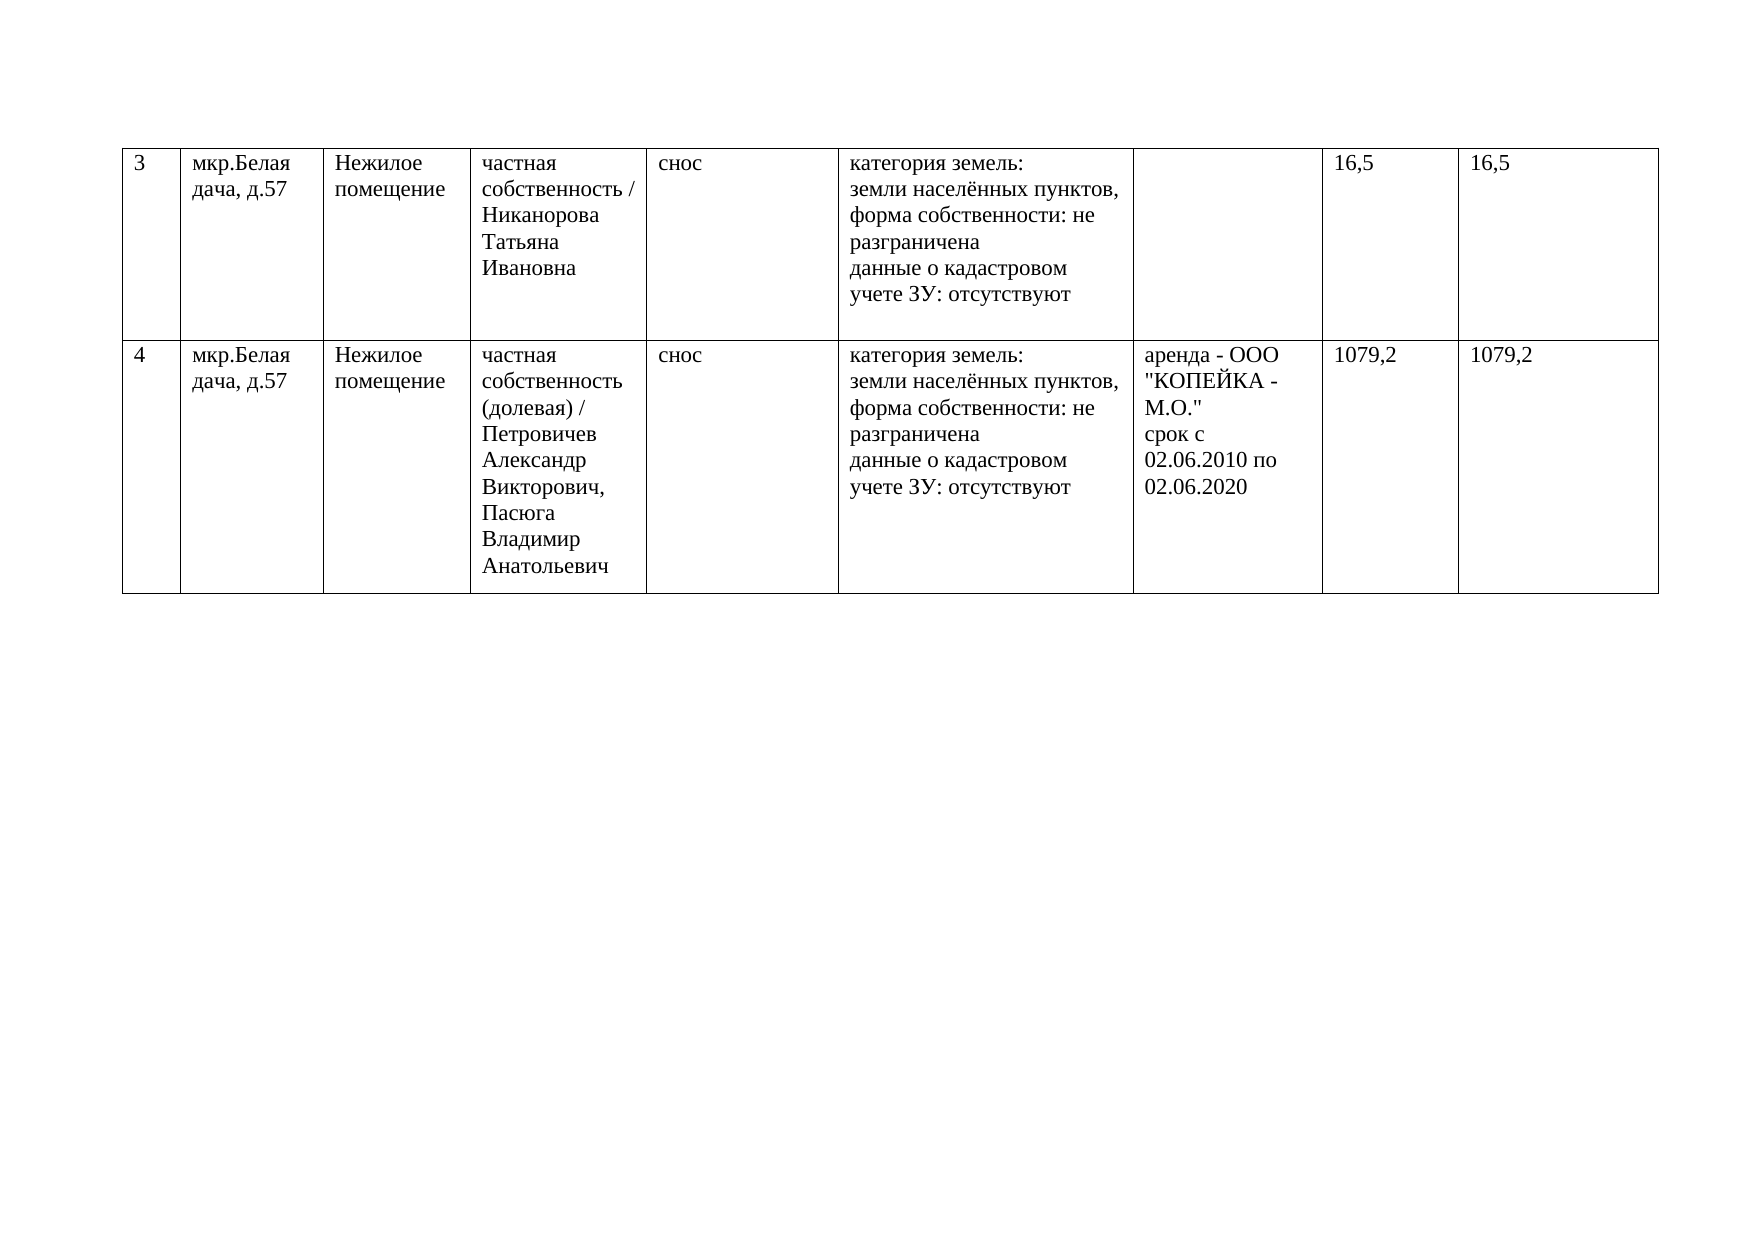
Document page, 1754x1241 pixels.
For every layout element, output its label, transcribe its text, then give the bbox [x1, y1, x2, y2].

table_cell мкр.Белая дача, д.57 [181, 341, 323, 593]
table_cell [1134, 149, 1322, 340]
table_cell Нежилое помещение [324, 149, 470, 340]
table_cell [839, 149, 1133, 340]
table_cell 4 [123, 341, 180, 593]
table_cell аренда - ООО "КОПЕЙКА - М.О." срок с 02.06.2010 по 02.06.2020 [1134, 341, 1322, 593]
table_cell частная собственность / Никанорова Татьяна Ивановна [471, 149, 646, 340]
table_cell мкр.Белая дача, д.57 [181, 149, 323, 340]
table_cell категория земель: земли населённых пунктов, форма собственности: не разграничена данные о кадастровом учете ЗУ: отсутствуют [839, 341, 1133, 593]
table_cell 1079,2 [1323, 341, 1458, 593]
table_cell Нежилое помещение [324, 341, 470, 593]
table_cell частная собственность (долевая) / Петровичев Александр Викторович, Пасюга Владимир Анатольевич [471, 341, 646, 593]
table_cell 16,5 [1459, 149, 1658, 340]
table_cell 1079,2 [1459, 341, 1658, 593]
table_cell 3 [123, 149, 180, 340]
table_cell 16,5 [1323, 149, 1458, 340]
table_cell снос [647, 341, 838, 593]
table_cell снос [647, 149, 838, 340]
